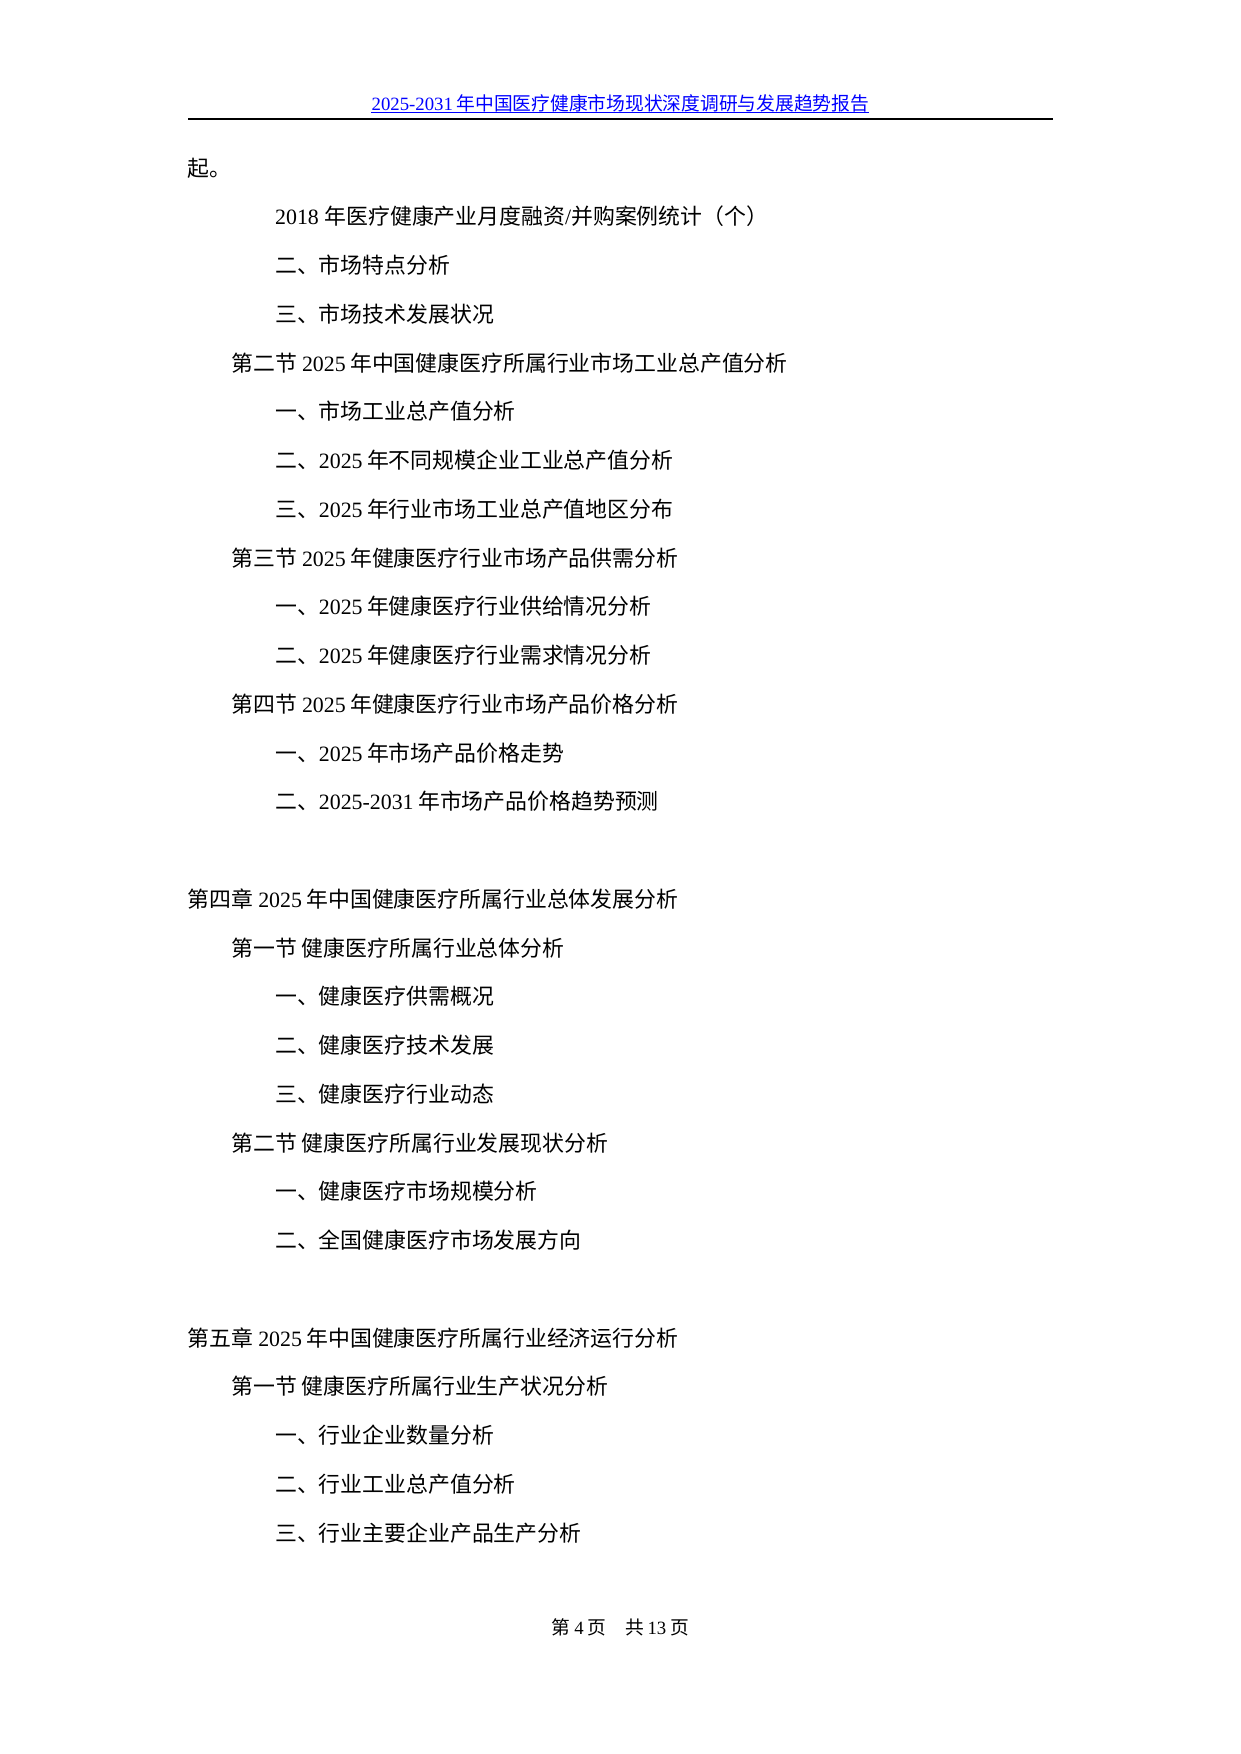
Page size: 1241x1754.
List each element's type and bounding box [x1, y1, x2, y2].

text [187, 150, 1053, 1548]
